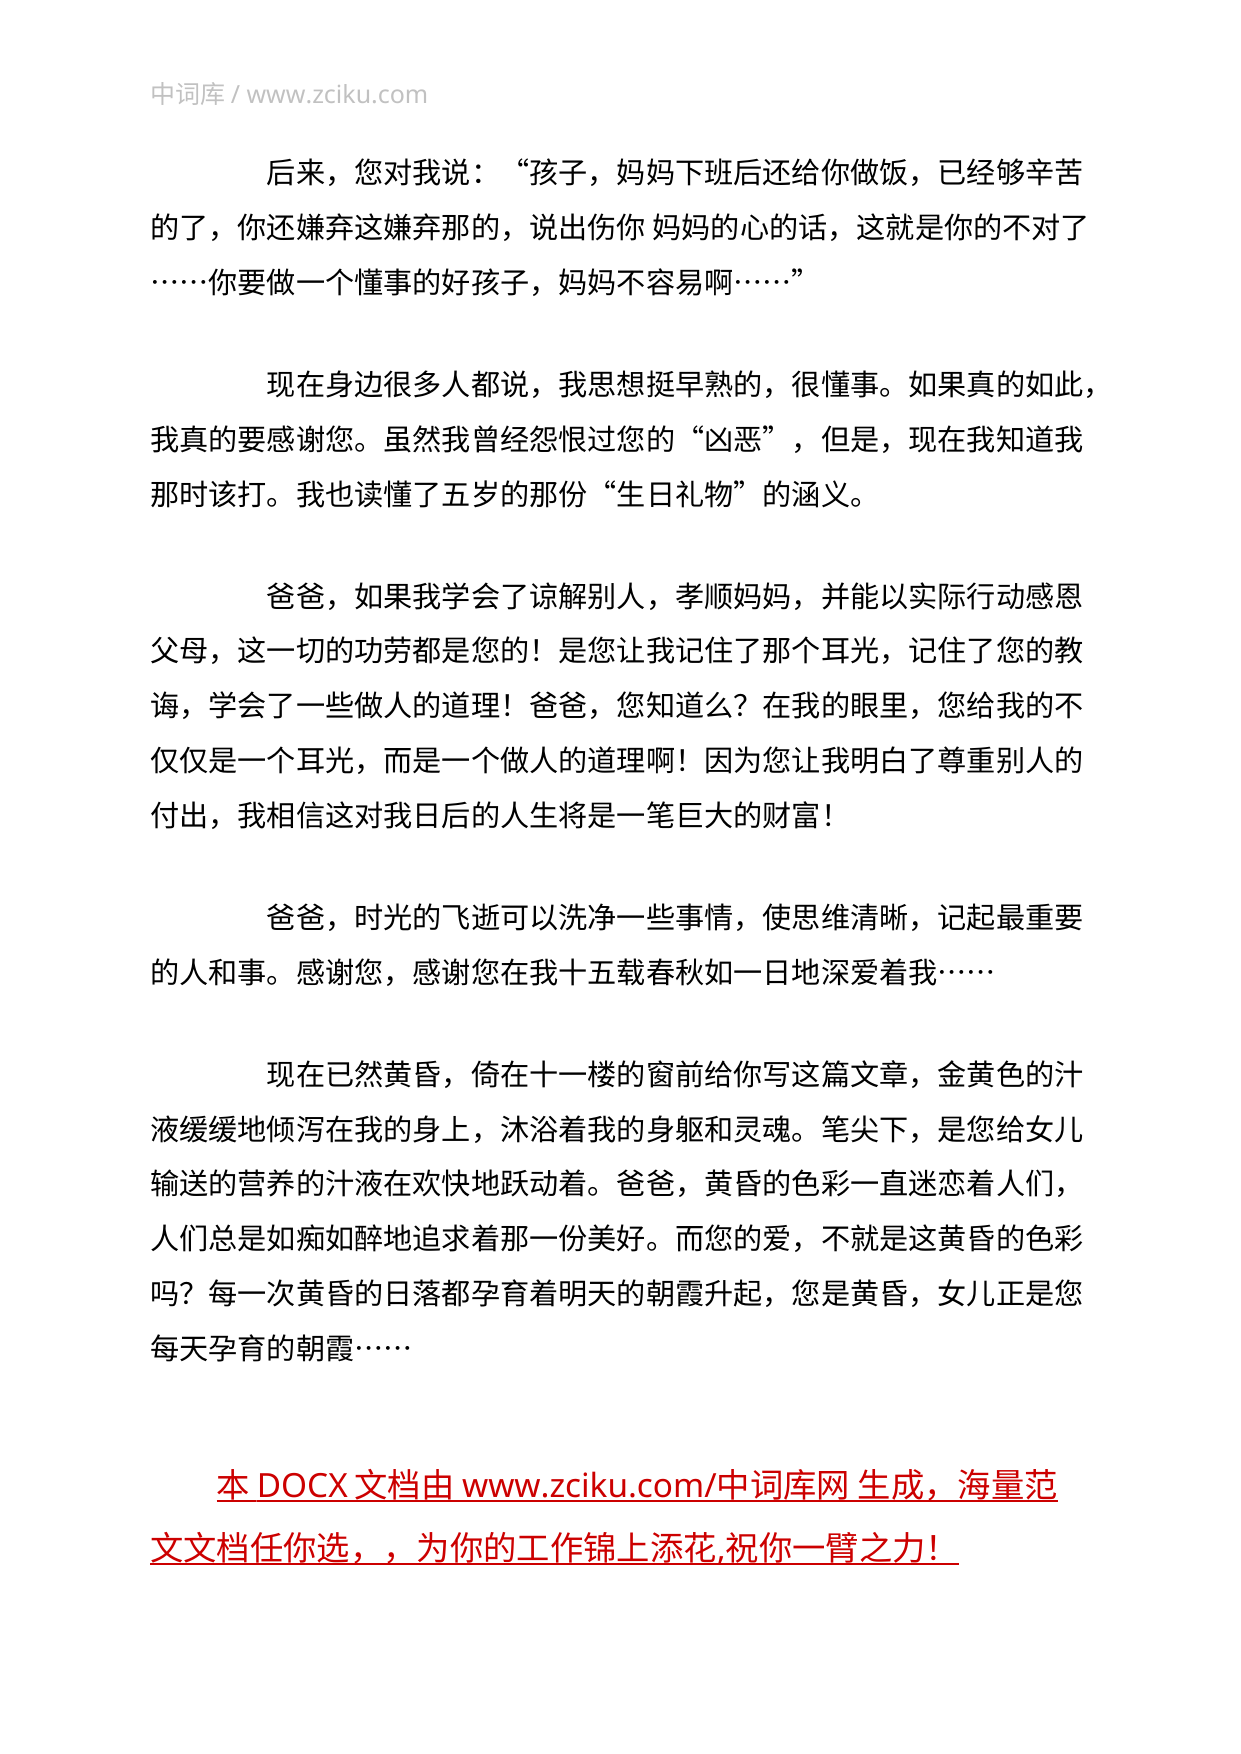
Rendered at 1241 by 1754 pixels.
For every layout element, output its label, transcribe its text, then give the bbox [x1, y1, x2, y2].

text 爸爸，时光的飞逝可以洗净一些事情，使思维清晰，记起最重要的人和事。感谢您，感谢您在我十五载春秋如一日地深爱着我…… [150, 894, 1090, 992]
text 现在已然黄昏，倚在十一楼的窗前给你写这篇文章，金黄色的汁液缓缓地倾泻在我的身上，沐浴着我的身躯和灵魂。笔尖下，是您给女儿输送的营养的汁液在欢快地跃动着。爸爸，黄昏的色彩一直迷恋着人们，人们总是如痴如醉地追求着那一份美好。而您的爱，不就是这黄昏的色彩吗？每一次黄昏的日落都孕育着明天的朝霞升起，您是黄昏，女儿正是您每天孕育的朝霞…… [150, 1051, 1090, 1368]
text 本DOCX文档由 www.zciku.com/中词库网 生成，海量范文文档任你选，，为你的工作锦上添花,祝你一臂之力！ [150, 1459, 1090, 1570]
text 后来，您对我说：“孩子，妈妈下班后还给你做饭，已经够辛苦的了，你还嫌弃这嫌弃那的，说出伤你 妈妈的心的话，这就是你的不对了……你要做一个懂事的好孩子，妈妈不容易啊……” [150, 150, 1090, 302]
text 现在身边很多人都说，我思想挺早熟的，很懂事。如果真的如此，我真的要感谢您。虽然我曾经怨恨过您的“凶恶”，但是，现在我知道我那时该打。我也读懂了五岁的那份“生日礼物”的涵义。 [150, 362, 1090, 514]
text 爸爸，如果我学会了谅解别人，孝顺妈妈，并能以实际行动感恩父母，这一切的功劳都是您的！是您让我记住了那个耳光，记住了您的教诲，学会了一些做人的道理！爸爸，您知道么？在我的眼里，您给我的不仅仅是一个耳光，而是一个做人的道理啊！因为您让我明白了尊重别人的付出，我相信这对我日后的人生将是一笔巨大的财富！ [150, 573, 1090, 835]
